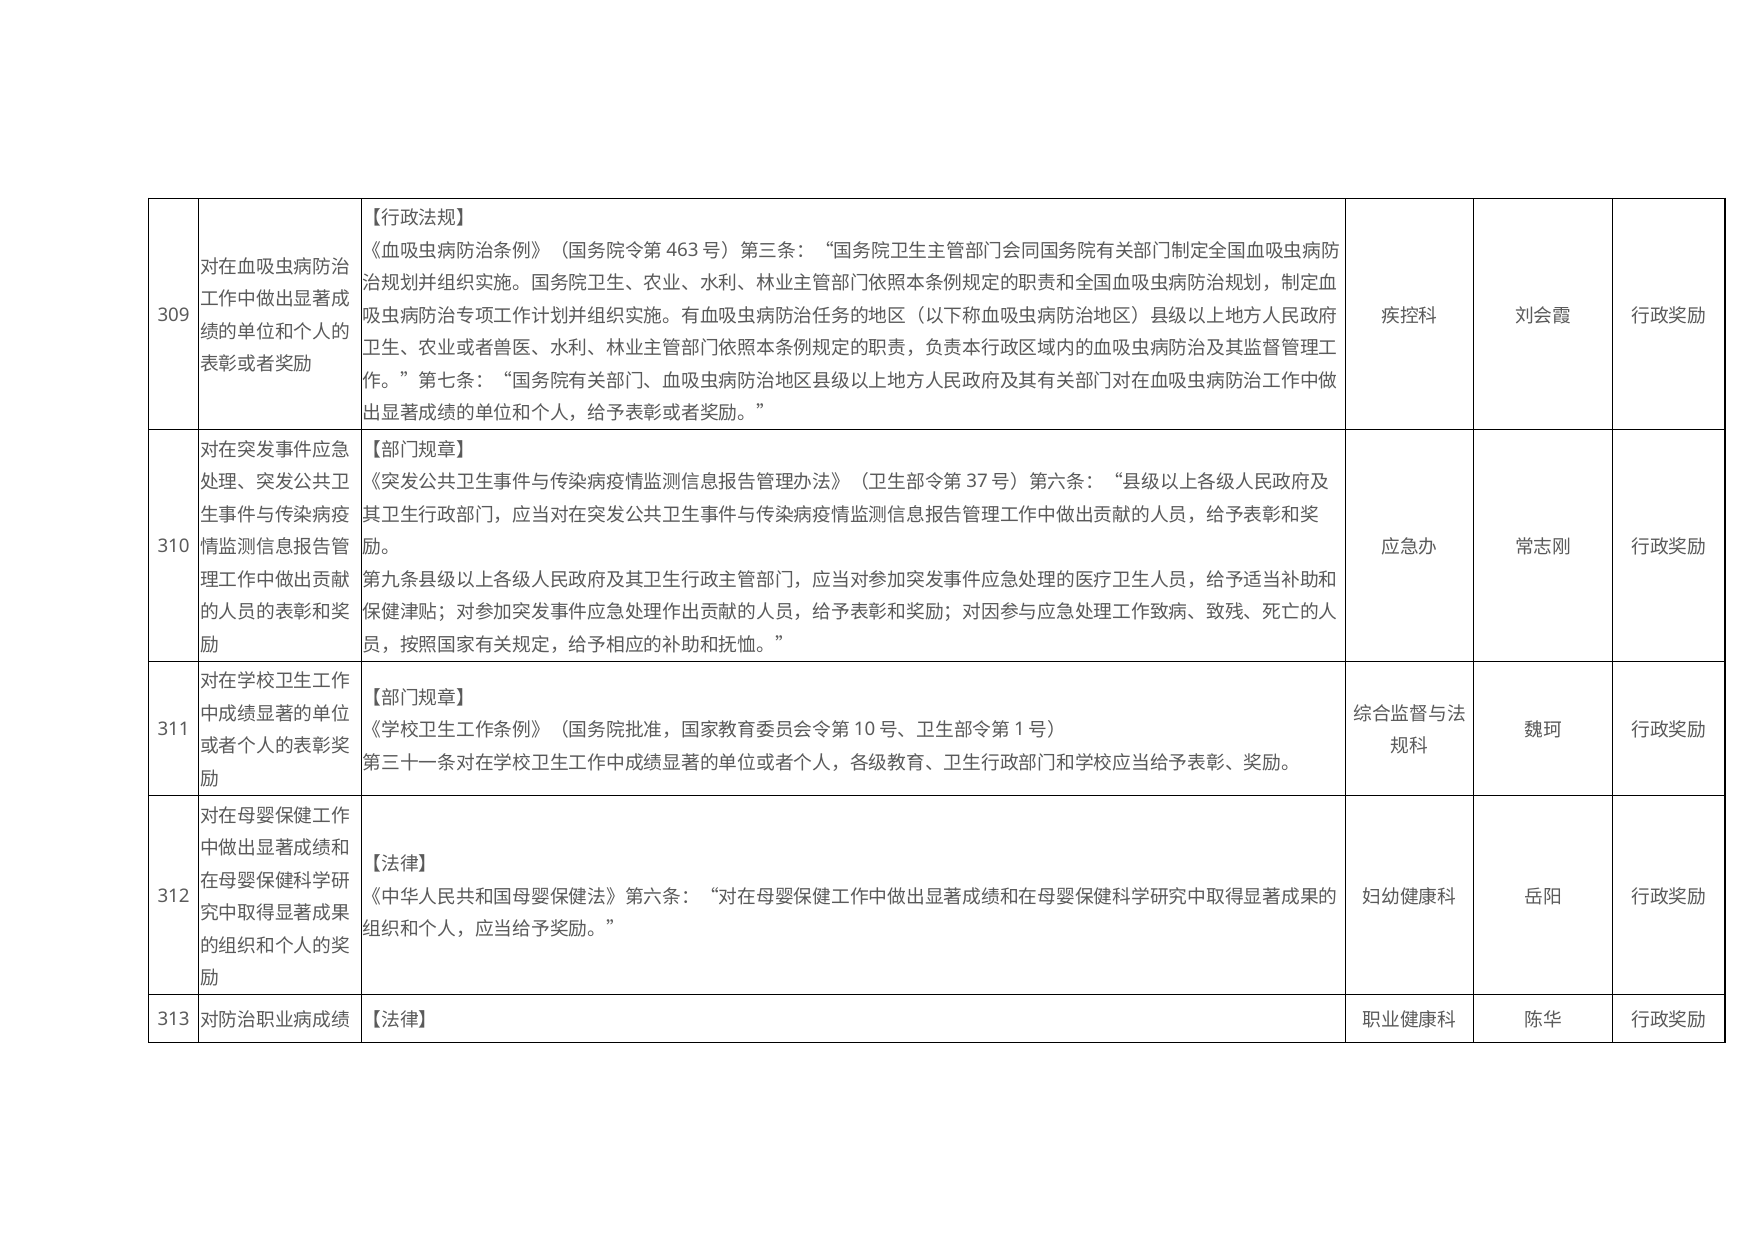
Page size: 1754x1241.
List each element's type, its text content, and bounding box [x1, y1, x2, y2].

table_cell 310 [149, 430, 198, 661]
table_cell 常志刚 [1474, 430, 1612, 661]
table_cell 应急办 [1346, 430, 1473, 661]
table_cell 综合监督与法规科 [1346, 662, 1473, 795]
table_cell 【法律】 《中华人民共和国母婴保健法》第六条：“对在母婴保健工作中做出显著成绩和在母婴保健科学研究中取得显著成果的组织和个人，应当给予奖励。” [362, 796, 1345, 994]
table_cell 岳阳 [1474, 796, 1612, 994]
table_cell 311 [149, 662, 198, 795]
table_cell 行政奖励 [1613, 796, 1724, 994]
table_cell 对在突发事件应急处理、突发公共卫生事件与传染病疫情监测信息报告管理工作中做出贡献的人员的表彰和奖励 [199, 430, 361, 661]
table_cell 对防治职业病成绩显著的单位和个人的奖励 [199, 995, 361, 1042]
table_cell 刘会霞 [1474, 199, 1612, 429]
table_cell 313 [149, 995, 198, 1042]
table_cell 行政奖励 [1613, 199, 1724, 429]
table_cell 对在学校卫生工作中成绩显著的单位或者个人的表彰奖励 [199, 662, 361, 795]
table_cell 行政奖励 [1613, 995, 1724, 1042]
table_cell 疾控科 [1346, 199, 1473, 429]
table_cell 行政奖励 [1613, 662, 1724, 795]
table_cell 对在母婴保健工作中做出显著成绩和在母婴保健科学研究中取得显著成果的组织和个人的奖励 [199, 796, 361, 994]
table_cell 职业健康科 [1346, 995, 1473, 1042]
table_cell 309 [149, 199, 198, 429]
table_cell 行政奖励 [1613, 430, 1724, 661]
table_cell 【部门规章】 《突发公共卫生事件与传染病疫情监测信息报告管理办法》（卫生部令第37号）第六条：“县级以上各级人民政府及其卫生行政部门，应当对在突发公共卫生事件与传染病疫情监测信息报告管理工作中做出贡献的人员，给予表彰和奖励。 第九条县级以上各级人民政府及其卫生行政主管部门，应当对参加突发事件应急处理的医疗卫生人员，给予适当补助和保健津贴；对参加突发事件应急处理作出贡献的人员，给予表彰和奖励；对因参与应急处理工作致病、致残、死亡的人员，按照国家有关规定，给予相应的补助和抚恤。” [362, 430, 1345, 661]
table_cell 312 [149, 796, 198, 994]
table_cell 对在血吸虫病防治工作中做出显著成绩的单位和个人的表彰或者奖励 [199, 199, 361, 429]
table_cell 陈华 [1474, 995, 1612, 1042]
table_cell 【部门规章】 《学校卫生工作条例》（国务院批准，国家教育委员会令第10号、卫生部令第1号） 第三十一条对在学校卫生工作中成绩显著的单位或者个人，各级教育、卫生行政部门和学校应当给予表彰、奖励。 [362, 662, 1345, 795]
table_cell 【行政法规】 《血吸虫病防治条例》（国务院令第463号）第三条：“国务院卫生主管部门会同国务院有关部门制定全国血吸虫病防治规划并组织实施。国务院卫生、农业、水利、林业主管部门依照本条例规定的职责和全国血吸虫病防治规划，制定血吸虫病防治专项工作计划并组织实施。有血吸虫病防治任务的地区（以下称血吸虫病防治地区）县级以上地方人民政府卫生、农业或者兽医、水利、林业主管部门依照本条例规定的职责，负责本行政区域内的血吸虫病防治及其监督管理工作。”第七条：“国务院有关部门、血吸虫病防治地区县级以上地方人民政府及其有关部门对在血吸虫病防治工作中做出显著成绩的单位和个人，给予表彰或者奖励。” [362, 199, 1345, 429]
table_cell 魏珂 [1474, 662, 1612, 795]
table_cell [362, 995, 1345, 1042]
table_cell 妇幼健康科 [1346, 796, 1473, 994]
